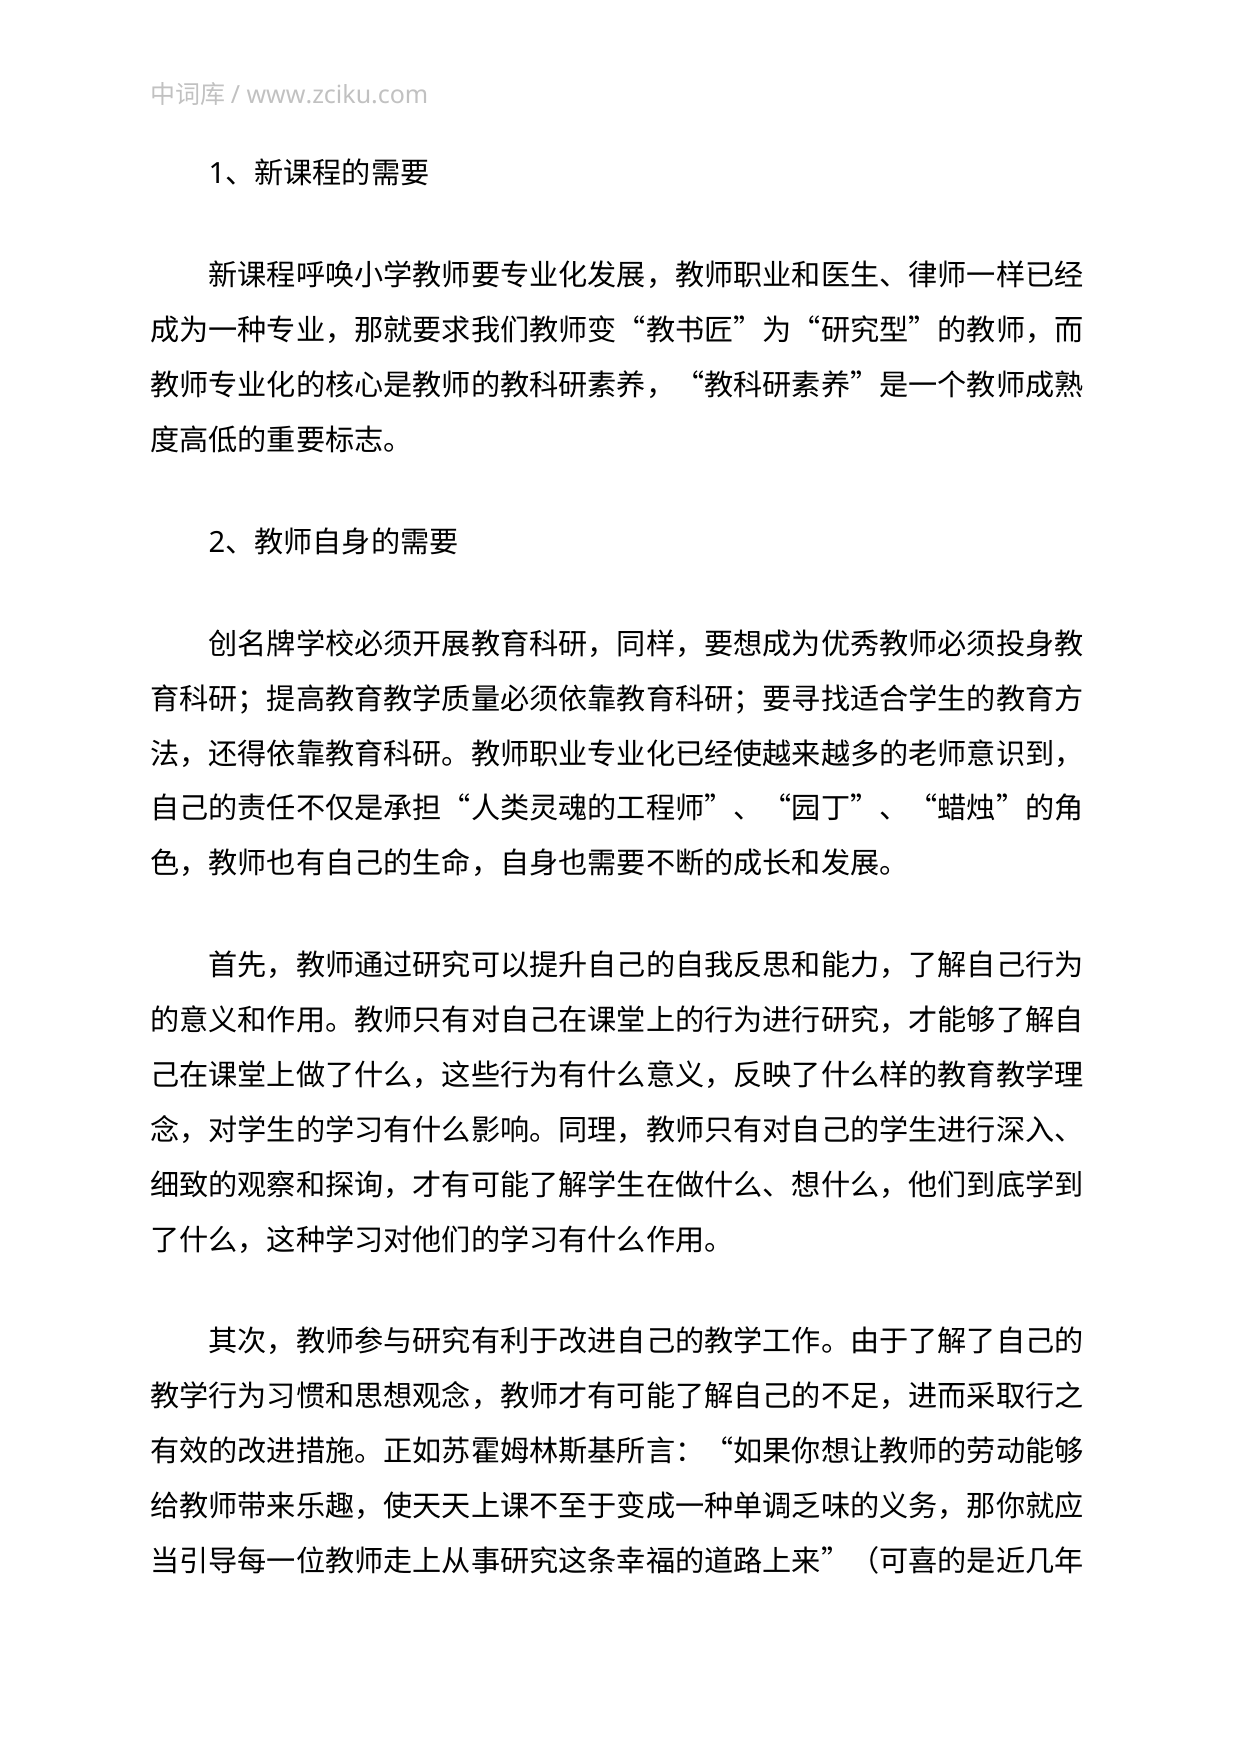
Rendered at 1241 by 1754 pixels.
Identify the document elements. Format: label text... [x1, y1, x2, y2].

text 创名牌学校必须开展教育科研，同样，要想成为优秀教师必须投身教育科研；提高教育教学质量必须依靠教育科研；要寻找适合学生的教育方法，还得依靠教育科研。教师职业专业化已经使越来越多的老师意识到，自己的责任不仅是承担“人类灵魂的工程师”、“园丁”、“蜡烛”的角色，教师也有自己的生命，自身也需要不断的成长和发展。 [150, 620, 1090, 882]
text 2、教师自身的需要 [150, 518, 1090, 561]
text 新课程呼唤小学教师要专业化发展，教师职业和医生、律师一样已经成为一种专业，那就要求我们教师变“教书匠”为“研究型”的教师，而教师专业化的核心是教师的教科研素养，“教科研素养”是一个教师成熟度高低的重要标志。 [150, 252, 1090, 459]
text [150, 1318, 1090, 1580]
text 首先，教师通过研究可以提升自己的自我反思和能力，了解自己行为的意义和作用。教师只有对自己在课堂上的行为进行研究，才能够了解自己在课堂上做了什么，这些行为有什么意义，反映了什么样的教育教学理念，对学生的学习有什么影响。同理，教师只有对自己的学生进行深入、细致的观察和探询，才有可能了解学生在做什么、想什么，他们到底学到了什么，这种学习对他们的学习有什么作用。 [150, 942, 1090, 1258]
text 1、新课程的需要 [150, 150, 1090, 192]
